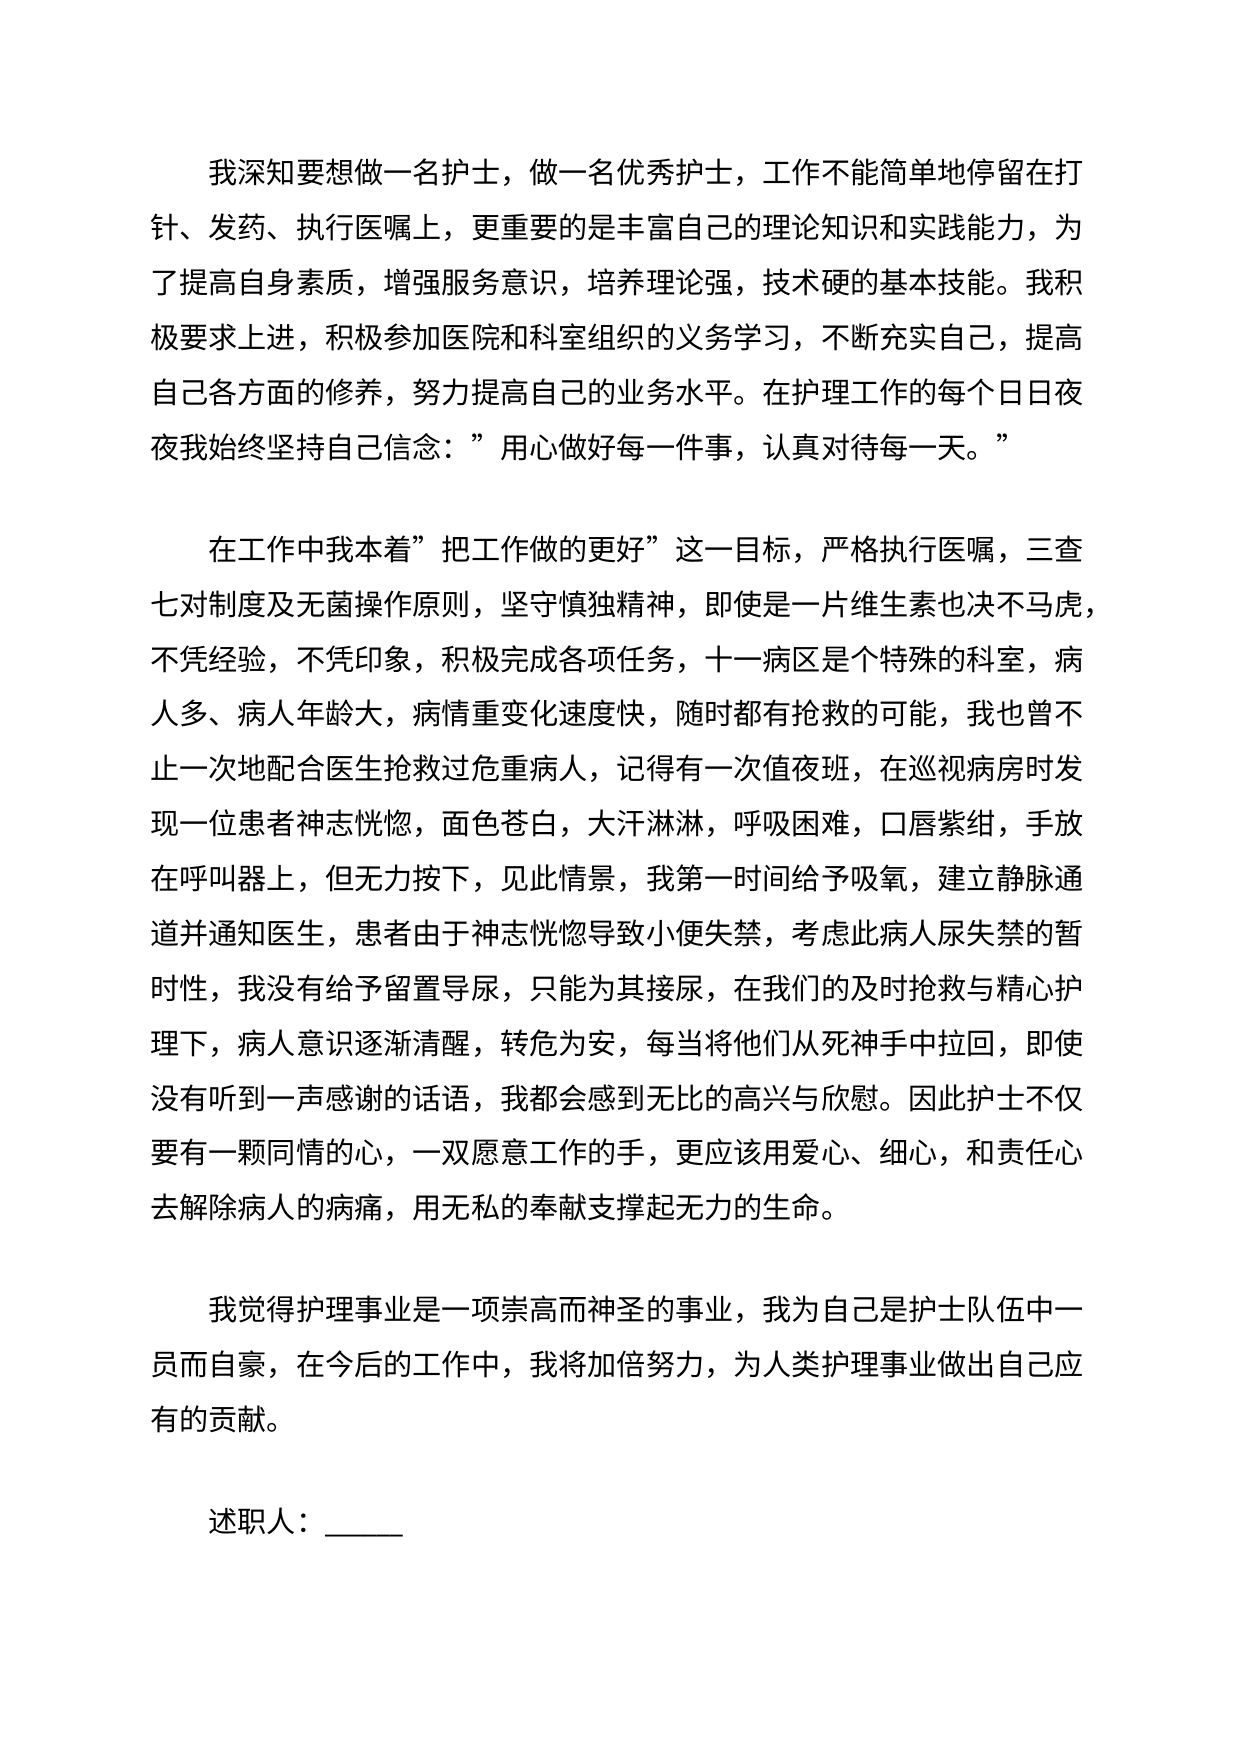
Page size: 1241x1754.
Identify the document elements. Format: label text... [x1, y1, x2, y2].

text 在工作中我本着”把工作做的更好”这一目标，严格执行医嘱，三查七对制度及无菌操作原则，坚守慎独精神，即使是一片维生素也决不马虎，不凭经验，不凭印象，积极完成各项任务，十一病区是个特殊的科室，病人多、病人年龄大，病情重变化速度快，随时都有抢救的可能，我也曾不止一次地配合医生抢救过危重病人，记得有一次值夜班，在巡视病房时发现一位患者神志恍惚，面色苍白，大汗淋淋，呼吸困难，口唇紫绀，手放在呼叫器上，但无力按下，见此情景，我第一时间给予吸氧，建立静脉通道并通知医生，患者由于神志恍惚导致小便失禁，考虑此病人尿失禁的暂时性，我没有给予留置导尿，只能为其接尿，在我们的及时抢救与精心护理下，病人意识逐渐清醒，转危为安，每当将他们从死神手中拉回，即使没有听到一声感谢的话语，我都会感到无比的高兴与欣慰。因此护士不仅要有一颗同情的心，一双愿意工作的手，更应该用爱心、细心，和责任心去解除病人的病痛，用无私的奉献支撑起无力的生命。 [150, 526, 1090, 1227]
text 我觉得护理事业是一项崇高而神圣的事业，我为自己是护士队伍中一员而自豪，在今后的工作中，我将加倍努力，为人类护理事业做出自己应有的贡献。 [150, 1287, 1090, 1439]
text 述职人：______ [150, 1498, 1090, 1541]
text 我深知要想做一名护士，做一名优秀护士，工作不能简单地停留在打针、发药、执行医嘱上，更重要的是丰富自己的理论知识和实践能力，为了提高自身素质，增强服务意识，培养理论强，技术硬的基本技能。我积极要求上进，积极参加医院和科室组织的义务学习，不断充实自己，提高自己各方面的修养，努力提高自己的业务水平。在护理工作的每个日日夜夜我始终坚持自己信念：”用心做好每一件事，认真对待每一天。” [150, 150, 1090, 467]
